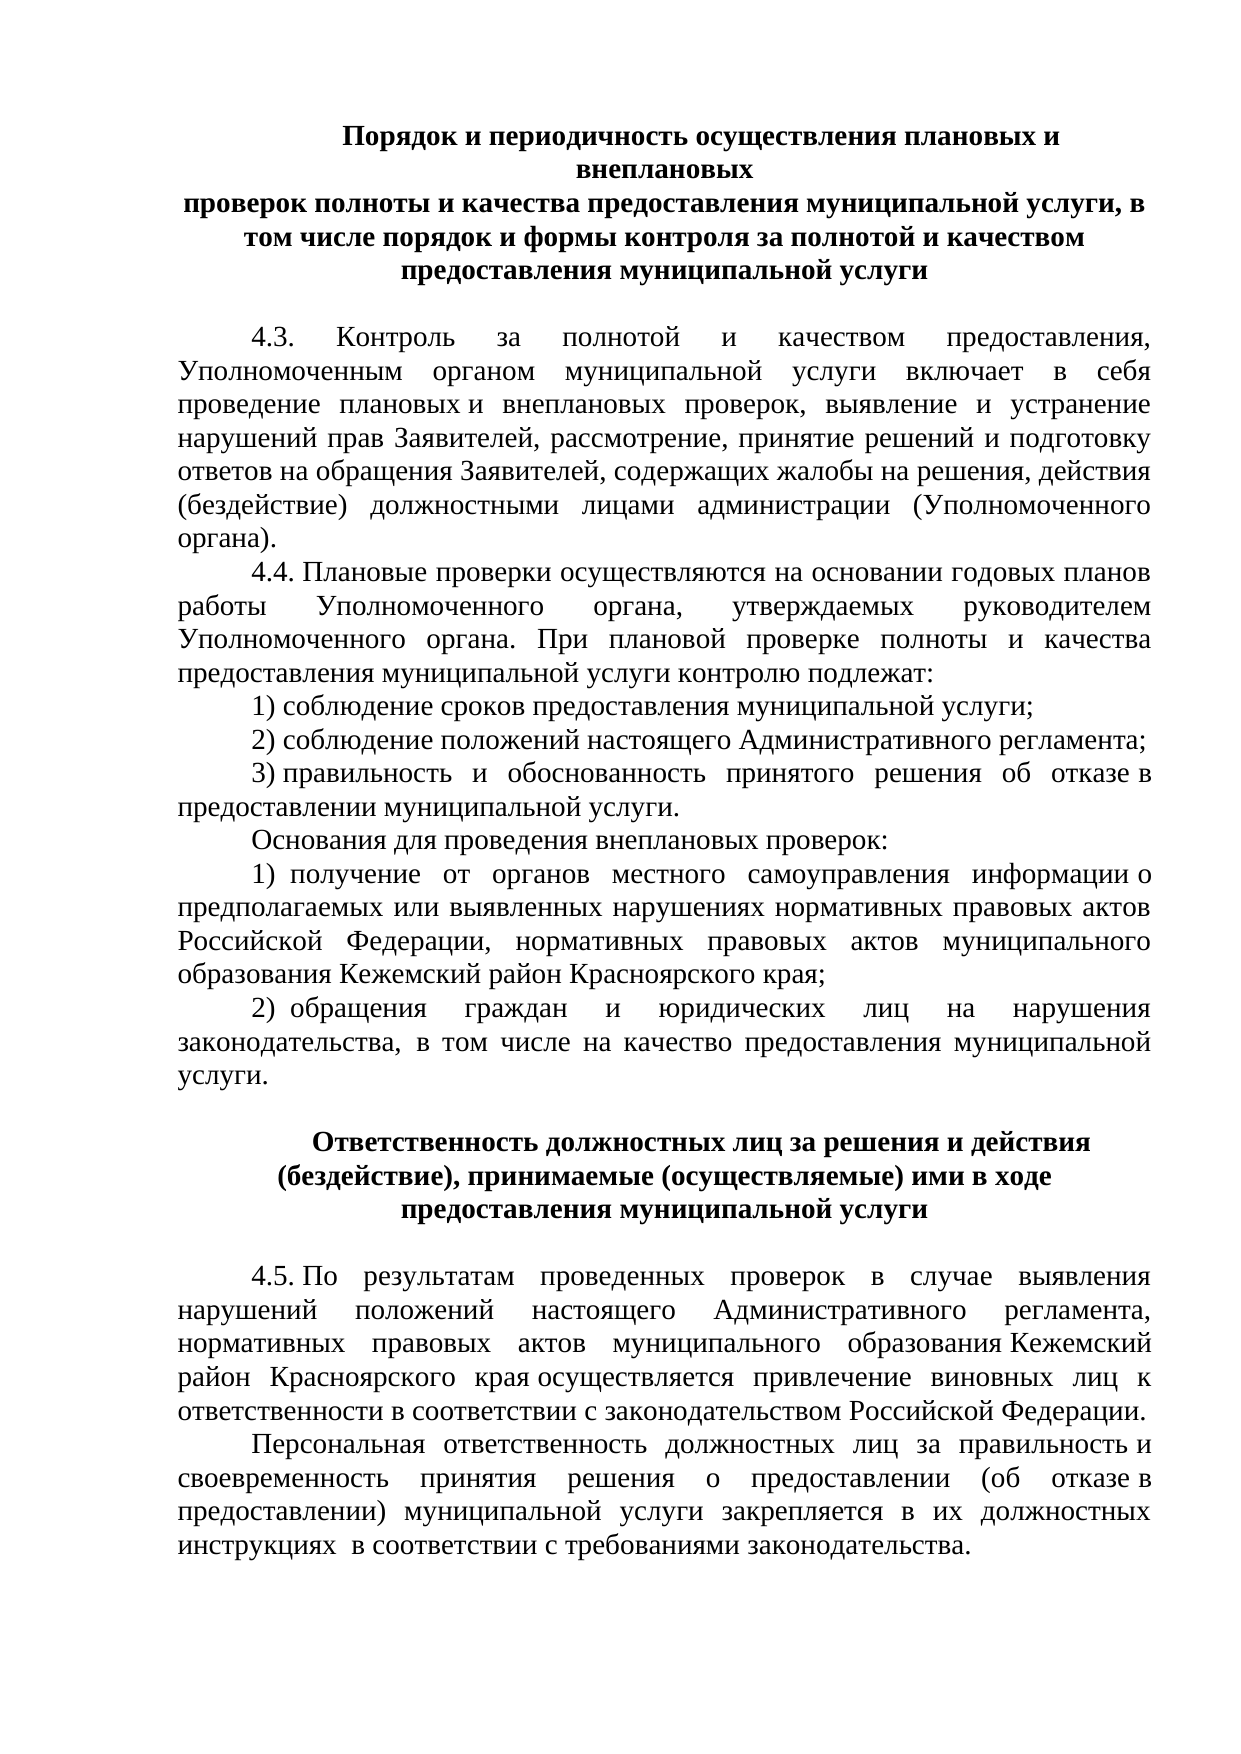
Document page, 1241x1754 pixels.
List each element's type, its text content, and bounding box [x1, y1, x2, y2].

text 1) получение от органов местного самоуправления информации о предполагаемых или выявленных нарушениях нормативных правовых актов Российской Федерации, нормативных правовых актов муниципального образования Кежемский район Красноярского края; [177, 856, 1152, 990]
text 4.3. Контроль за полнотой и качеством предоставления, Уполномоченным органом муниципальной услуги включает в себя проведение плановых и внеплановых проверок, выявление и устранение нарушений прав Заявителей, рассмотрение, принятие решений и подготовку ответов на обращения Заявителей, содержащих жалобы на решения, действия (бездействие) должностными лицами администрации (Уполномоченного органа). [177, 319, 1152, 554]
text 2) соблюдение положений настоящего Административного регламента; [177, 722, 1152, 755]
text 4.5. По результатам проведенных проверок в случае выявления нарушений положений настоящего Административного регламента, нормативных правовых актов муниципального образования Кежемский район Красноярского края осуществляется привлечение виновных лиц к ответственности в соответствии с законодательством Российской Федерации. [177, 1258, 1152, 1426]
text Основания для проведения внеплановых проверок: [177, 822, 1152, 856]
text 4.4. Плановые проверки осуществляются на основании годовых планов работы Уполномоченного органа, утверждаемых руководителем Уполномоченного органа. При плановой проверке полноты и качества предоставления муниципальной услуги контролю подлежат: [177, 554, 1152, 688]
text Ответственность должностных лиц за решения и действия (бездействие), принимаемые (осуществляемые) ими в ходе предоставления муниципальной услуги [177, 1124, 1152, 1225]
text 1) соблюдение сроков предоставления муниципальной услуги; [177, 688, 1152, 722]
text 3) правильность и обоснованность принятого решения об отказе в предоставлении муниципальной услуги. [177, 755, 1152, 822]
text 2) обращения граждан и юридических лиц на нарушения законодательства, в том числе на качество предоставления муниципальной услуги. [177, 990, 1152, 1091]
text Порядок и периодичность осуществления плановых и внеплановых проверок полноты и качества предоставления муниципальной услуги, в том числе порядок и формы контроля за полнотой и качеством предоставления муниципальной услуги [177, 118, 1152, 286]
text Персональная ответственность должностных лиц за правильность и своевременность принятия решения о предоставлении (об отказе в предоставлении) муниципальной услуги закрепляется в их должностных инструкциях в соответствии с требованиями законодательства. [177, 1426, 1152, 1560]
